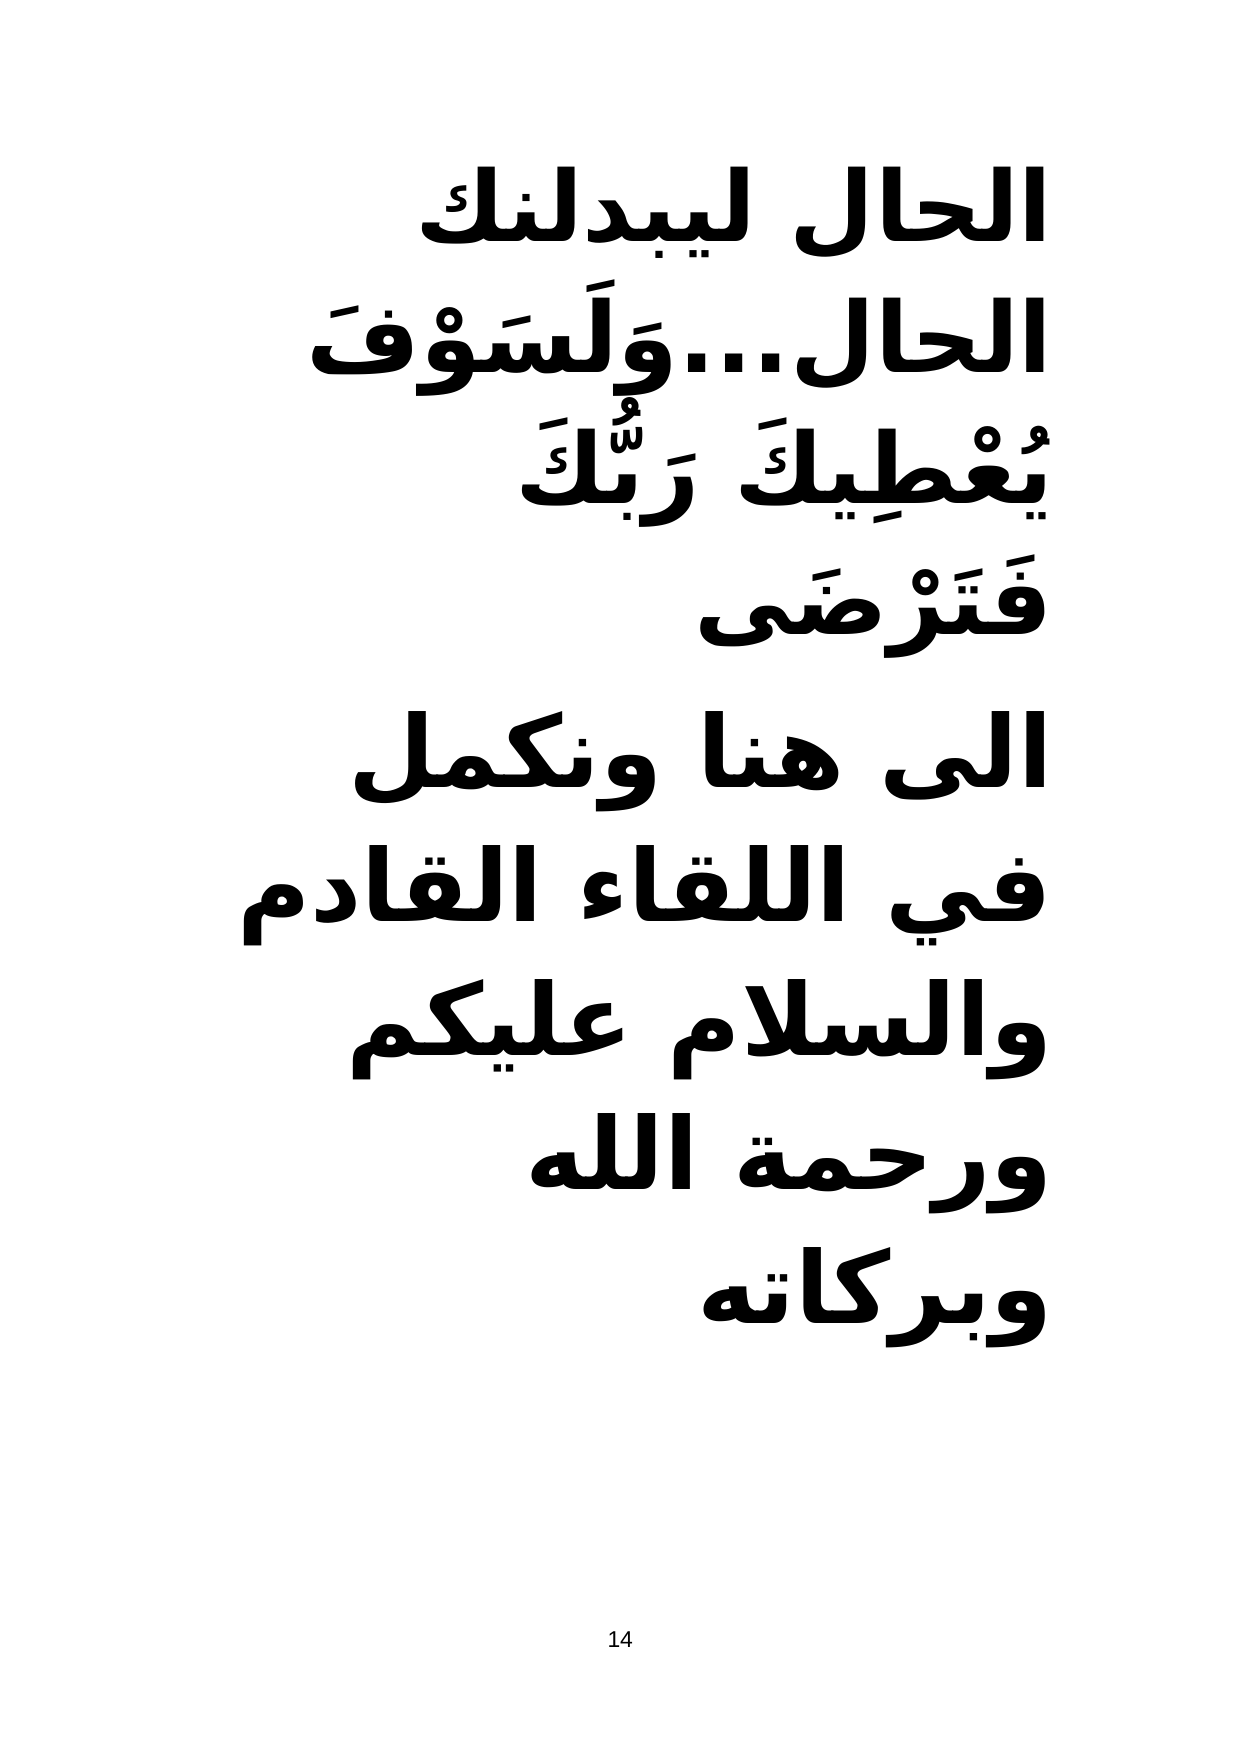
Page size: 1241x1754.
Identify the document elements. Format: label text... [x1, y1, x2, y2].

text الى هنا ونكمل في اللقاء القادم والسلام عليكم ورحمة الله وبركاته [187, 695, 1053, 1347]
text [187, 150, 1053, 657]
